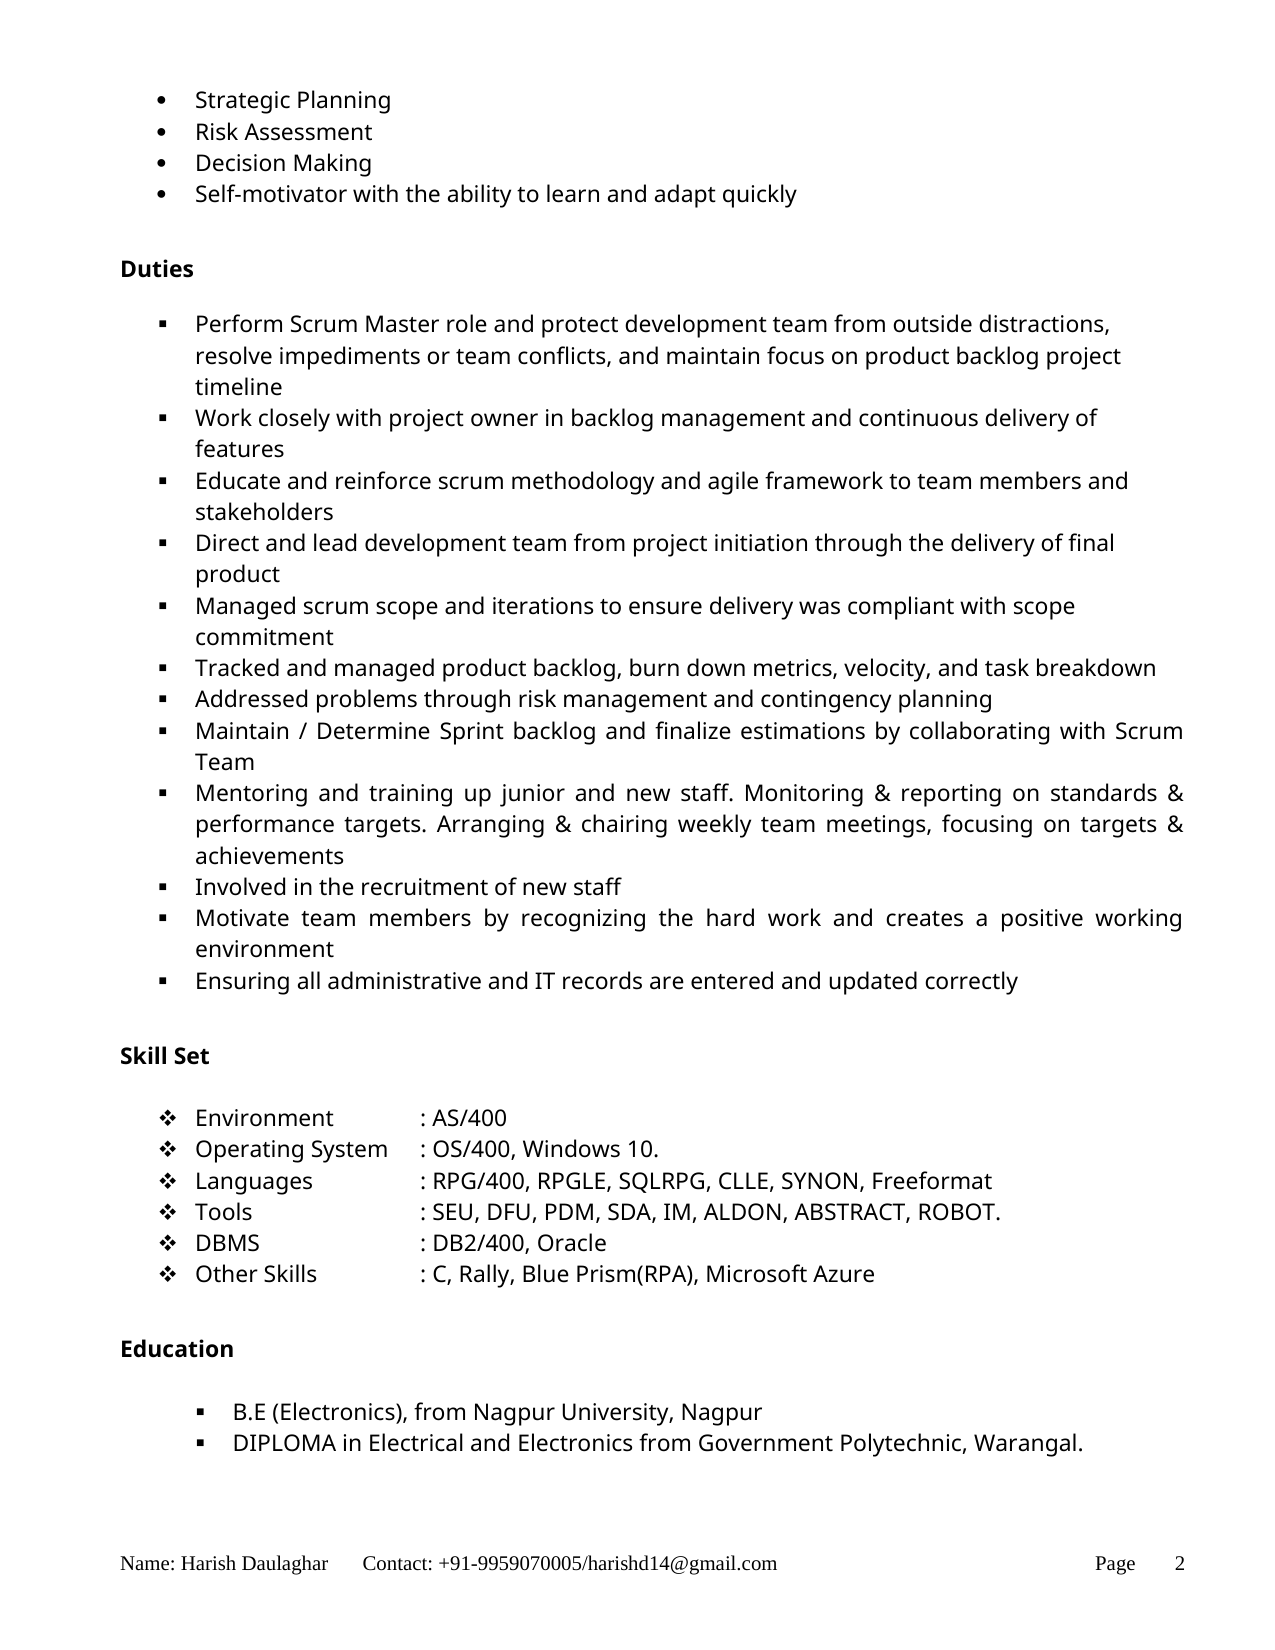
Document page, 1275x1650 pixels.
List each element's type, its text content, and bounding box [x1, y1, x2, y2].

list Languages : RPG/400, RPGLE, SQLRPG, CLLE, SYNON, Freeformat [157, 1165, 1185, 1196]
list Ensuring all administrative and IT records are entered and updated correctly [157, 965, 1185, 996]
list Maintain / Determine Sprint backlog and finalize estimations by collaborating with Scrum Team [157, 715, 1185, 777]
list Tracked and managed product backlog, burn down metrics, velocity, and task breakdown [157, 652, 1185, 683]
list Tools : SEU, DFU, PDM, SDA, IM, ALDON, ABSTRACT, ROBOT. [157, 1196, 1185, 1227]
subtitle Education [120, 1333, 1185, 1365]
list Perform Scrum Master role and protect development team from outside distractions, resolve impediments or team conflicts, and maintain focus on product backlog project timeline [157, 308, 1185, 402]
list Decision Making [157, 147, 1185, 178]
list Other Skills : C, Rally, Blue Prism(RPA), Microsoft Azure [157, 1258, 1185, 1290]
list Work closely with project owner in backlog management and continuous delivery of features [157, 402, 1185, 465]
list Direct and lead development team from project initiation through the delivery of final product [157, 527, 1185, 590]
list Operating System : OS/400, Windows 10. [157, 1133, 1185, 1165]
subtitle Duties [120, 253, 1185, 284]
list Involved in the recruitment of new staff [157, 871, 1185, 902]
subtitle Skill Set [120, 1040, 1185, 1071]
list Risk Assessment [157, 116, 1185, 147]
list DBMS : DB2/400, Oracle [157, 1227, 1185, 1258]
list Addressed problems through risk management and contingency planning [157, 683, 1185, 715]
list DIPLOMA in Electrical and Electronics from Government Polytechnic, Warangal. [195, 1427, 1185, 1458]
list Mentoring and training up junior and new staff. Monitoring & reporting on standards & performance targets. Arranging & chairing weekly team meetings, focusing on targets & achievements [157, 777, 1185, 871]
list Environment : AS/400 [157, 1102, 1185, 1133]
list B.E (Electronics), from Nagpur University, Nagpur [195, 1396, 1185, 1427]
list Strategic Planning [157, 84, 1185, 116]
list Self-motivator with the ability to learn and adapt quickly [157, 178, 1185, 209]
list Educate and reinforce scrum methodology and agile framework to team members and stakeholders [157, 465, 1185, 527]
list Motivate team members by recognizing the hard work and creates a positive working environment [157, 902, 1185, 965]
list Managed scrum scope and iterations to ensure delivery was compliant with scope commitment [157, 590, 1185, 652]
